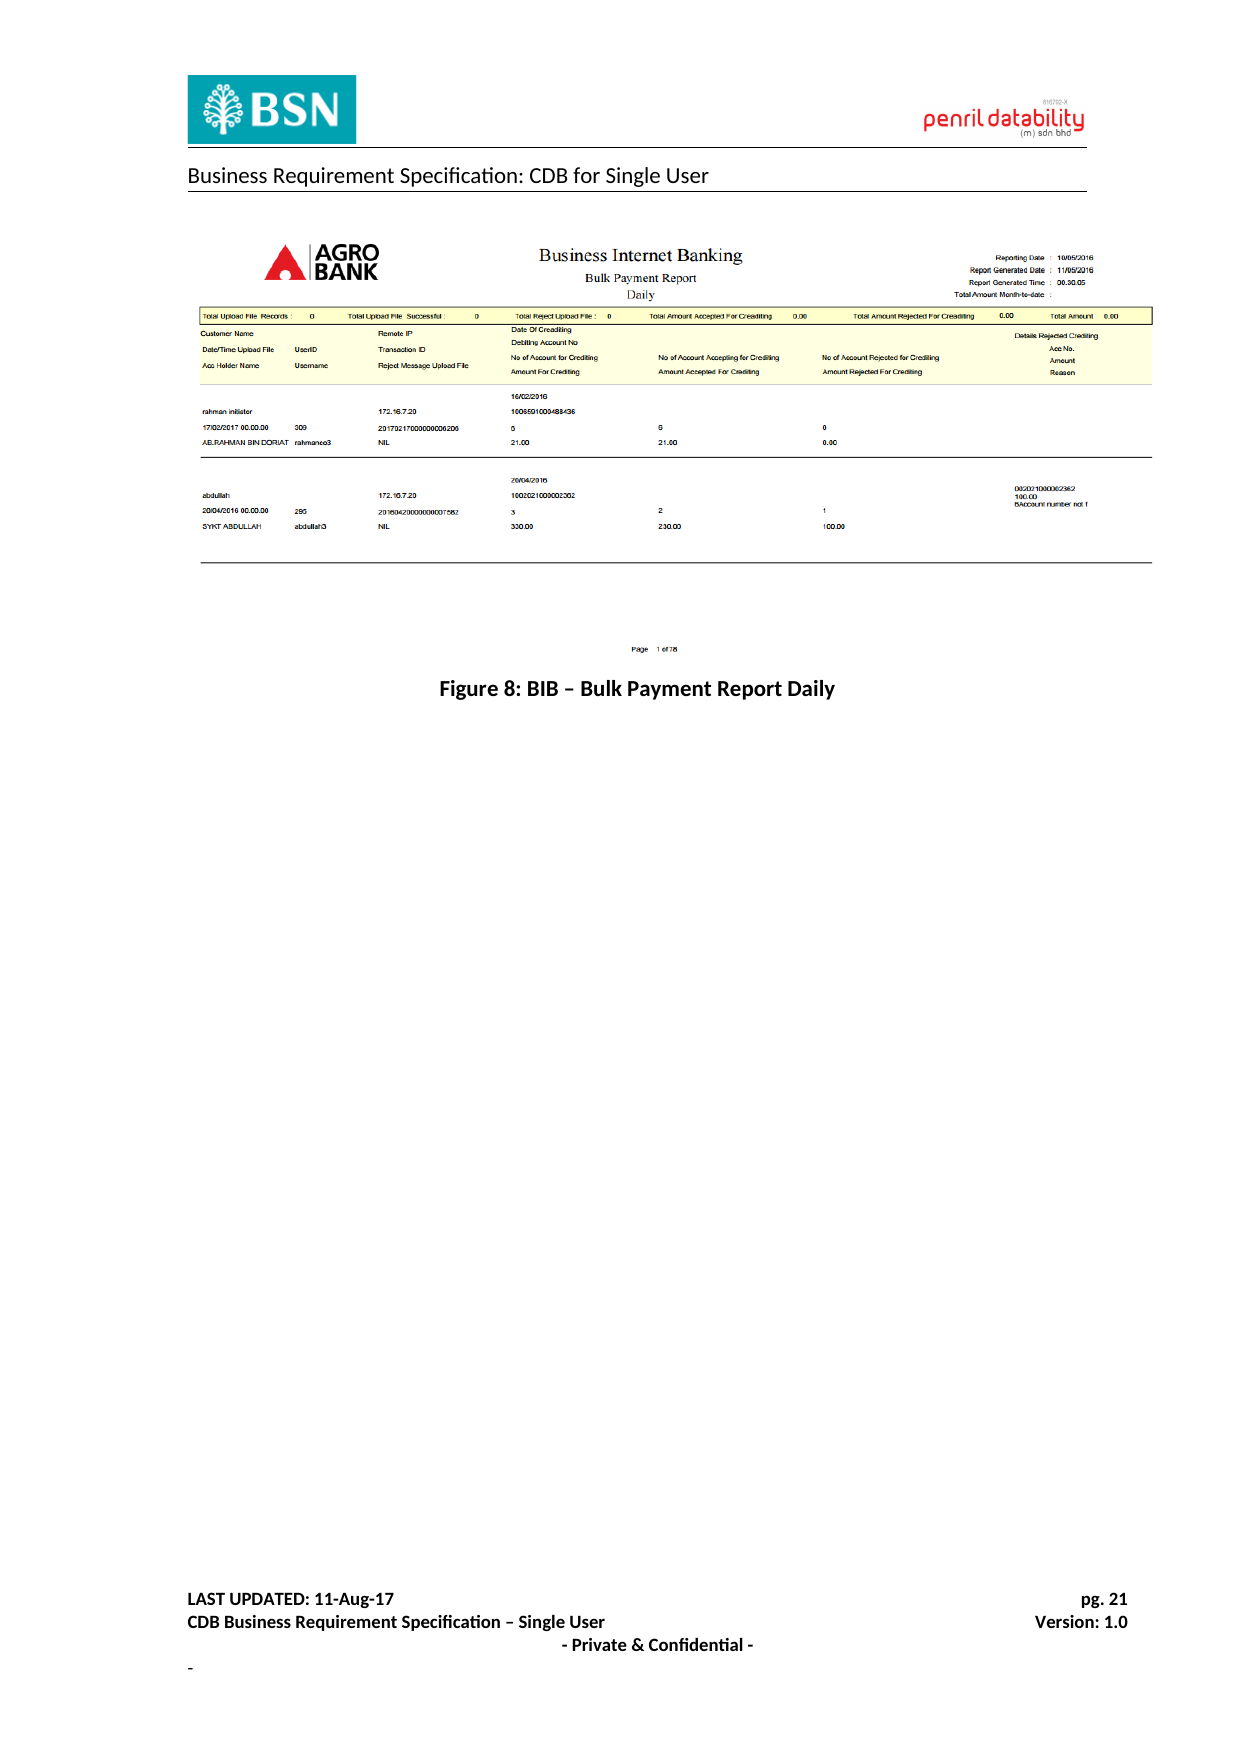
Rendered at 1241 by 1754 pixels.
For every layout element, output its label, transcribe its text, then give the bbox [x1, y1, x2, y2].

picture [187, 75, 357, 145]
picture [187, 232, 1192, 671]
picture [918, 98, 1089, 145]
text Figure 8: BIB – Bulk Payment Report Daily [187, 674, 1087, 702]
